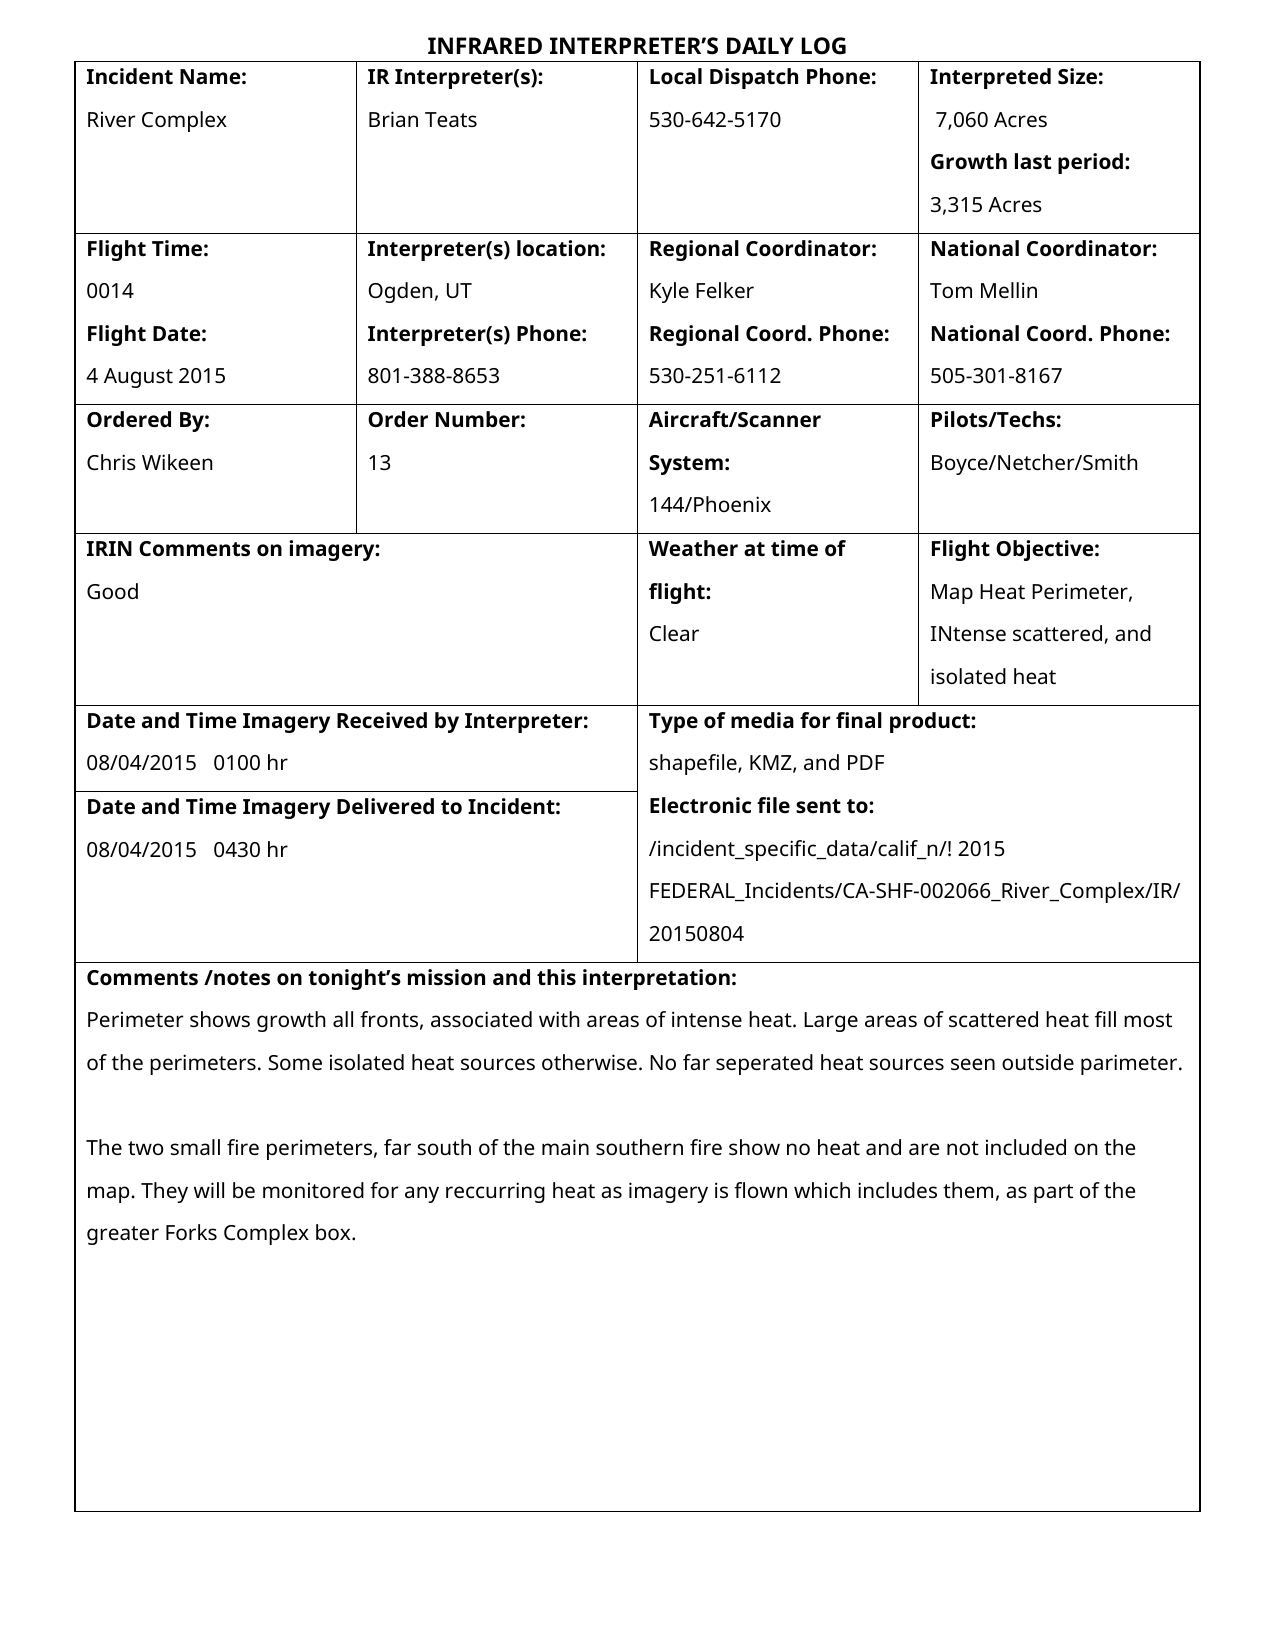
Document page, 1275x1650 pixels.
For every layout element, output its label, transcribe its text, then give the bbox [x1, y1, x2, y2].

table_cell Date and Time Imagery Received by Interpreter: 08/04/2015 0100 hr [76, 706, 637, 791]
table_cell Interpreter(s) location: Ogden, UT Interpreter(s) Phone: 801-388-8653 [357, 234, 637, 404]
table_cell Pilots/Techs: Boyce/Netcher/Smith [919, 405, 1199, 533]
table_cell Flight Objective: Map Heat Perimeter, INtense scattered, and isolated heat [919, 534, 1199, 705]
table_cell Flight Time: 0014 Flight Date: 4 August 2015 [76, 234, 356, 404]
table_header Incident Name: River Complex [76, 62, 356, 233]
table_cell Weather at time of flight: Clear [638, 534, 918, 705]
table_header Local Dispatch Phone: 530-642-5170 [638, 62, 918, 233]
table_cell IRIN Comments on imagery: Good [76, 534, 637, 705]
table_cell Aircraft/Scanner System: 144/Phoenix [638, 405, 918, 533]
table_cell Order Number: 13 [357, 405, 637, 533]
table_cell Comments /notes on tonight’s mission and this interpretation: Perimeter shows growth all fronts, associated with areas of intense heat. Large areas of scattered heat fill most of the perimeters. Some isolated heat sources otherwise. No far seperated heat sources seen outside parimeter. The two small fire perimeters, far south of the main southern fire show no heat and are not included on the map. They will be monitored for any reccurring heat as imagery is flown which includes them, as part of the greater Forks Complex box. [76, 963, 1199, 1511]
table_cell Type of media for final product: shapefile, KMZ, and PDF Electronic file sent to: /incident_specific_data/calif_n/! 2015 FEDERAL_Incidents/CA-SHF-002066_River_Complex/IR/20150804 [638, 706, 1199, 962]
table_cell Ordered By: Chris Wikeen [76, 405, 356, 533]
table_header Interpreted Size: 7,060 Acres Growth last period: 3,315 Acres [919, 62, 1199, 233]
table_cell Regional Coordinator: Kyle Felker Regional Coord. Phone: 530-251-6112 [638, 234, 918, 404]
table_header IR Interpreter(s): Brian Teats [357, 62, 637, 233]
table_cell Date and Time Imagery Delivered to Incident: 08/04/2015 0430 hr [76, 792, 637, 962]
table_cell National Coordinator: Tom Mellin National Coord. Phone: 505-301-8167 [919, 234, 1199, 404]
